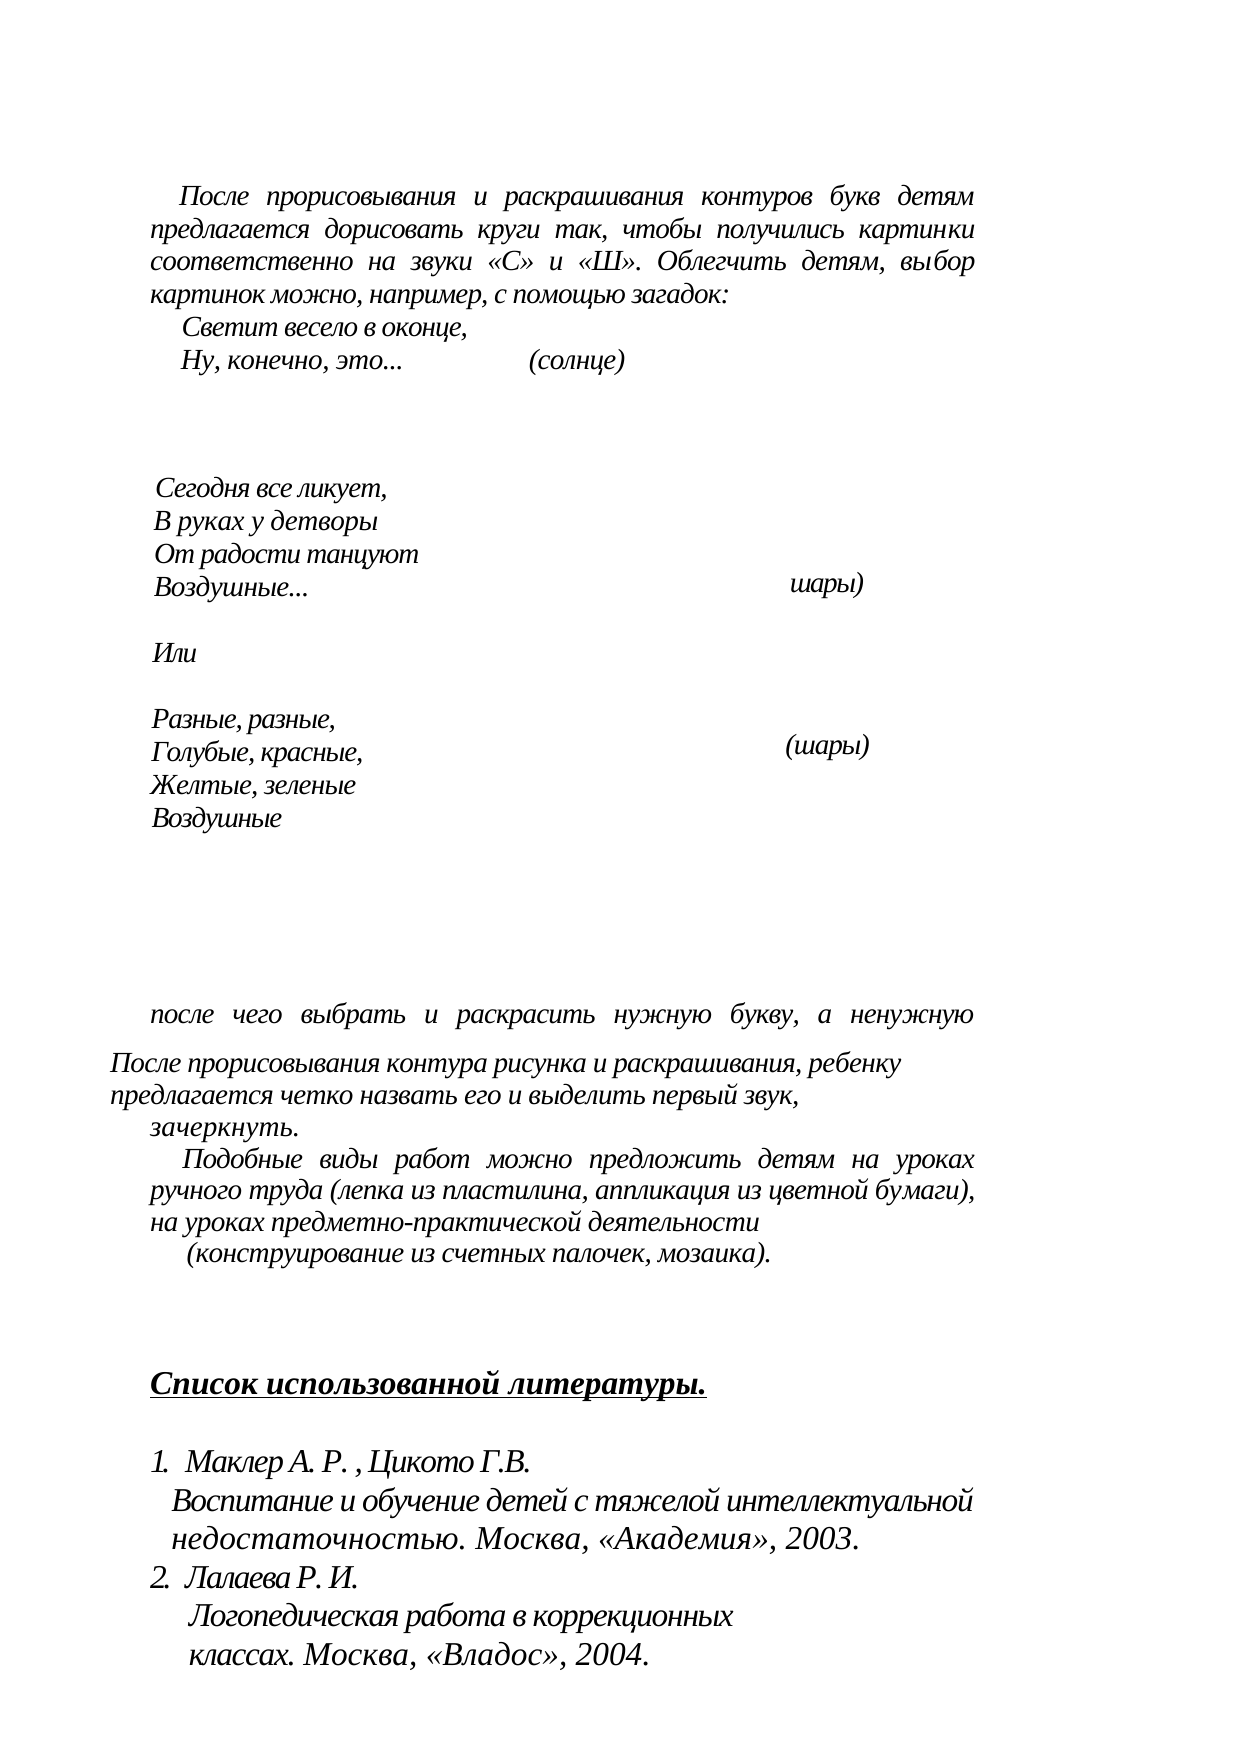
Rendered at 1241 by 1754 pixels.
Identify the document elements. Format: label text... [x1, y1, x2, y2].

text шары) [789, 565, 975, 599]
text после чего выбрать и раскрасить нужную букву, а ненужную зачеркнуть. [150, 998, 975, 1143]
text Или [152, 636, 683, 669]
text От радости танцуют [154, 537, 683, 570]
text Логопедическая работа в коррекционных классах. Москва, «Владос», 2004. [188, 1596, 843, 1673]
text Ну, конечно, это... (солнце) [181, 343, 975, 376]
text Подобные виды работ можно предложить детям на уроках ручного труда (лепка из пластилина, аппликация из цветной бумаги), на уроках предметно-практической деятельности [150, 1143, 975, 1237]
text Сегодня все ликует, [155, 471, 683, 504]
text Воспитание и обучение детей с тяжелой интеллектуальной недостаточностью. Москва, «Академия», 2003. [171, 1480, 975, 1557]
text После прорисовывания контура рисунка и раскрашивания, ребенку предлагается четко назвать его и выделить первый звук, [110, 1047, 941, 1111]
text (шары) [785, 727, 975, 761]
text В руках у детворы [153, 505, 683, 537]
text Голубые, красные, [151, 735, 683, 768]
text Воздушные [151, 801, 683, 834]
text Воздушные... [153, 570, 683, 603]
text Светит весело в оконце, [181, 311, 975, 343]
text Разные, разные, [151, 702, 683, 735]
text 1. Маклер А. Р. , Цикото Г.В. [150, 1442, 975, 1480]
text (конструирование из счетных палочек, мозаика). [186, 1237, 975, 1269]
text 2. Лалаева Р. И. [150, 1557, 975, 1596]
text Желтые, зеленые [150, 768, 683, 801]
text После прорисовывания и раскрашивания контуров букв детям предлагается дорисовать круги так, чтобы получились картинки соответственно на звуки «С» и «Ш». Облегчить детям, выбор картинок можно, например, с помощью загадок: [150, 180, 975, 310]
text Список использованной литературы. [150, 1363, 975, 1402]
